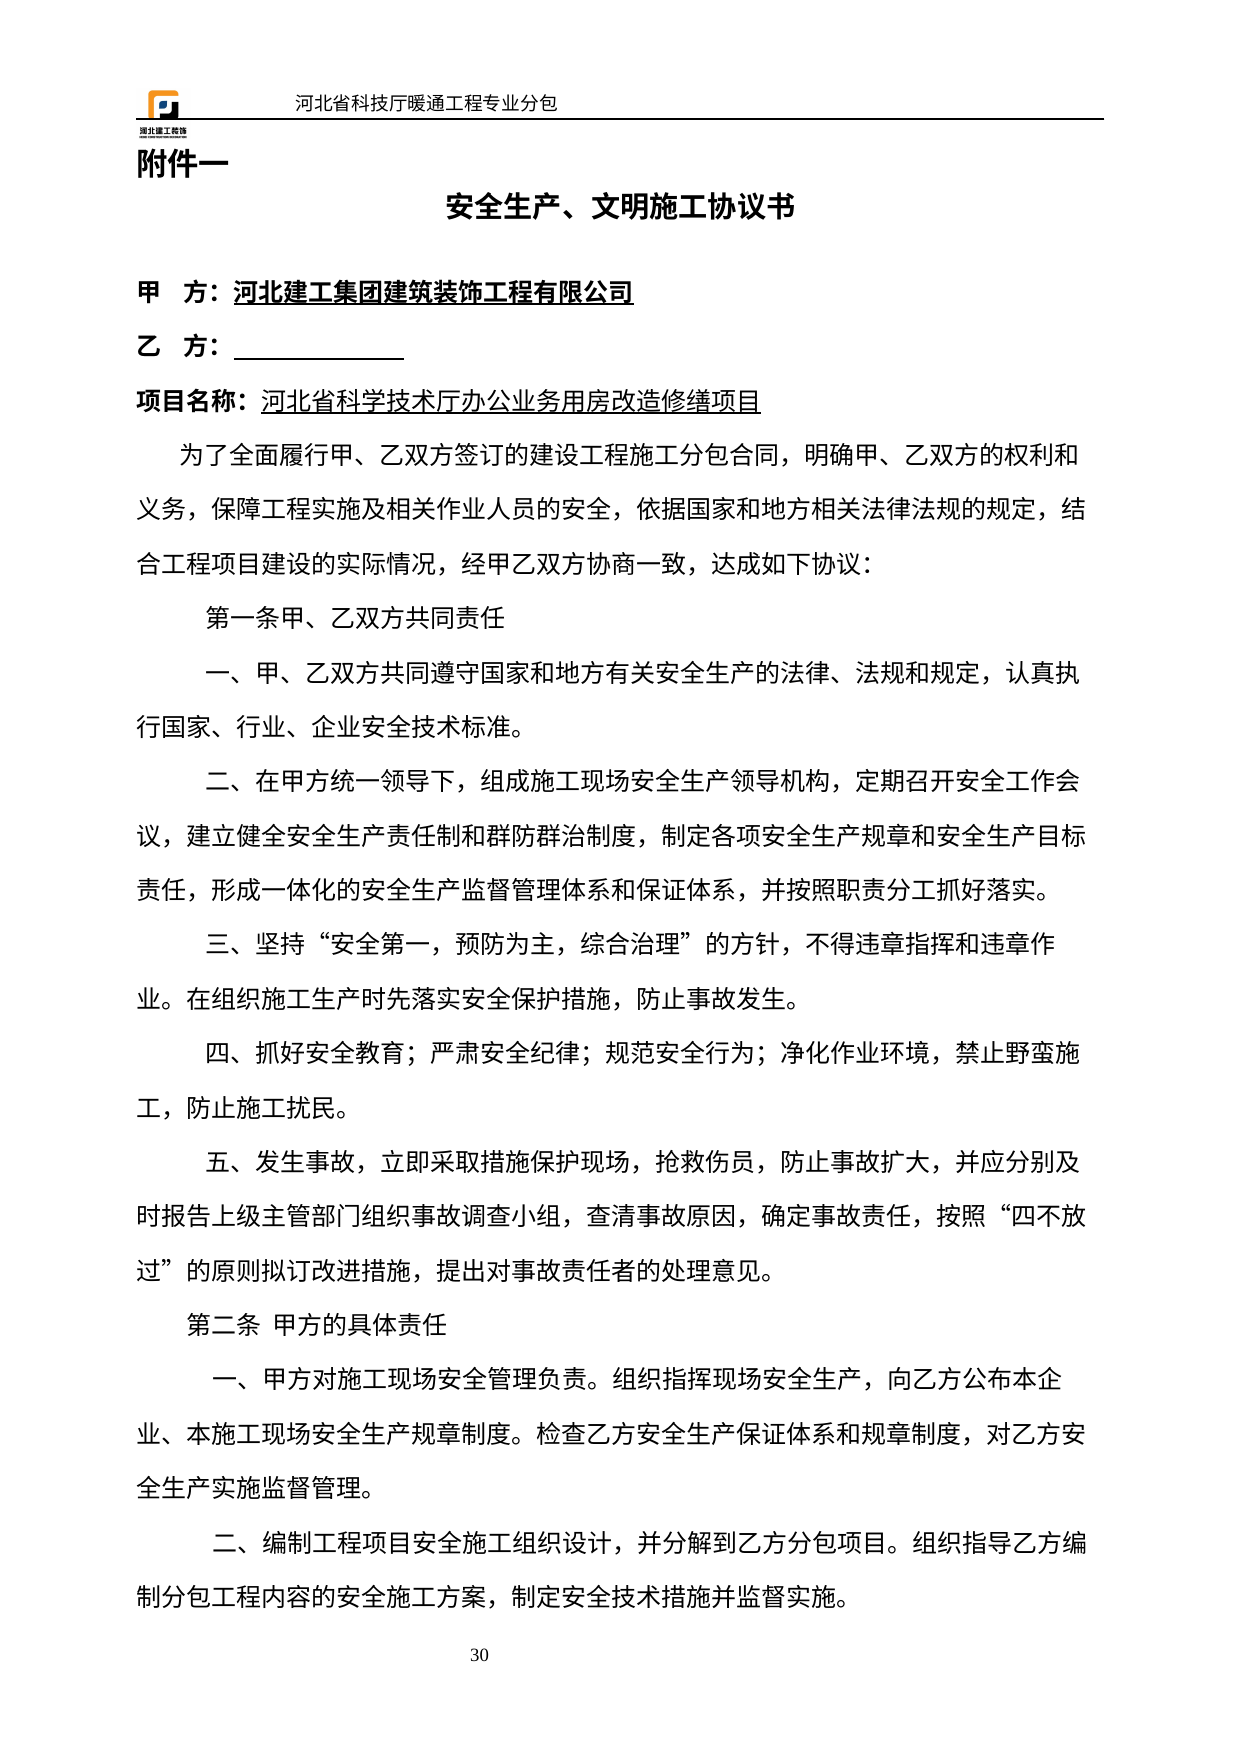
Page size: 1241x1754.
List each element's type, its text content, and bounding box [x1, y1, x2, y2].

text 为了全面履行甲、乙双方签订的建设工程施工分包合同，明确甲、乙双方的权利和义务，保障工程实施及相关作业人员的安全，依据国家和地方相关法律法规的规定，结合工程项目建设的实际情况，经甲乙双方协商一致，达成如下协议： [136, 436, 1104, 581]
text 五、发生事故，立即采取措施保护现场，抢救伤员，防止事故扩大，并应分别及时报告上级主管部门组织事故调查小组，查清事故原因，确定事故责任，按照“四不放过”的原则拟订改进措施，提出对事故责任者的处理意见。 [136, 1142, 1104, 1287]
picture [135, 88, 192, 139]
text 一、甲方对施工现场安全管理负责。组织指挥现场安全生产，向乙方公布本企业、本施工现场安全生产规章制度。检查乙方安全生产保证体系和规章制度，对乙方安全生产实施监督管理。 [136, 1360, 1104, 1505]
text 甲 方：河北建工集团建筑装饰工程有限公司 [136, 272, 1104, 309]
text 四、抓好安全教育；严肃安全纪律；规范安全行为；净化作业环境，禁止野蛮施工，防止施工扰民。 [136, 1034, 1104, 1124]
text 第二条 甲方的具体责任 [136, 1306, 1104, 1342]
text 附件一 [136, 136, 1104, 184]
text 一、甲、乙双方共同遵守国家和地方有关安全生产的法律、法规和规定，认真执行国家、行业、企业安全技术标准。 [136, 653, 1104, 744]
text 安全生产、文明施工协议书 [136, 184, 1104, 226]
text 二、在甲方统一领导下，组成施工现场安全生产领导机构，定期召开安全工作会议，建立健全安全生产责任制和群防群治制度，制定各项安全生产规章和安全生产目标责任，形成一体化的安全生产监督管理体系和保证体系，并按照职责分工抓好落实。 [136, 762, 1104, 907]
text 项目名称：河北省科学技术厅办公业务用房改造修缮项目 [136, 381, 1104, 417]
text 二、编制工程项目安全施工组织设计，并分解到乙方分包项目。组织指导乙方编制分包工程内容的安全施工方案，制定安全技术措施并监督实施。 [136, 1523, 1104, 1614]
text 三、坚持“安全第一，预防为主，综合治理”的方针，不得违章指挥和违章作业。在组织施工生产时先落实安全保护措施，防止事故发生。 [136, 925, 1104, 1016]
text 第一条甲、乙双方共同责任 [136, 599, 1104, 635]
text 乙 方： [136, 327, 1104, 363]
